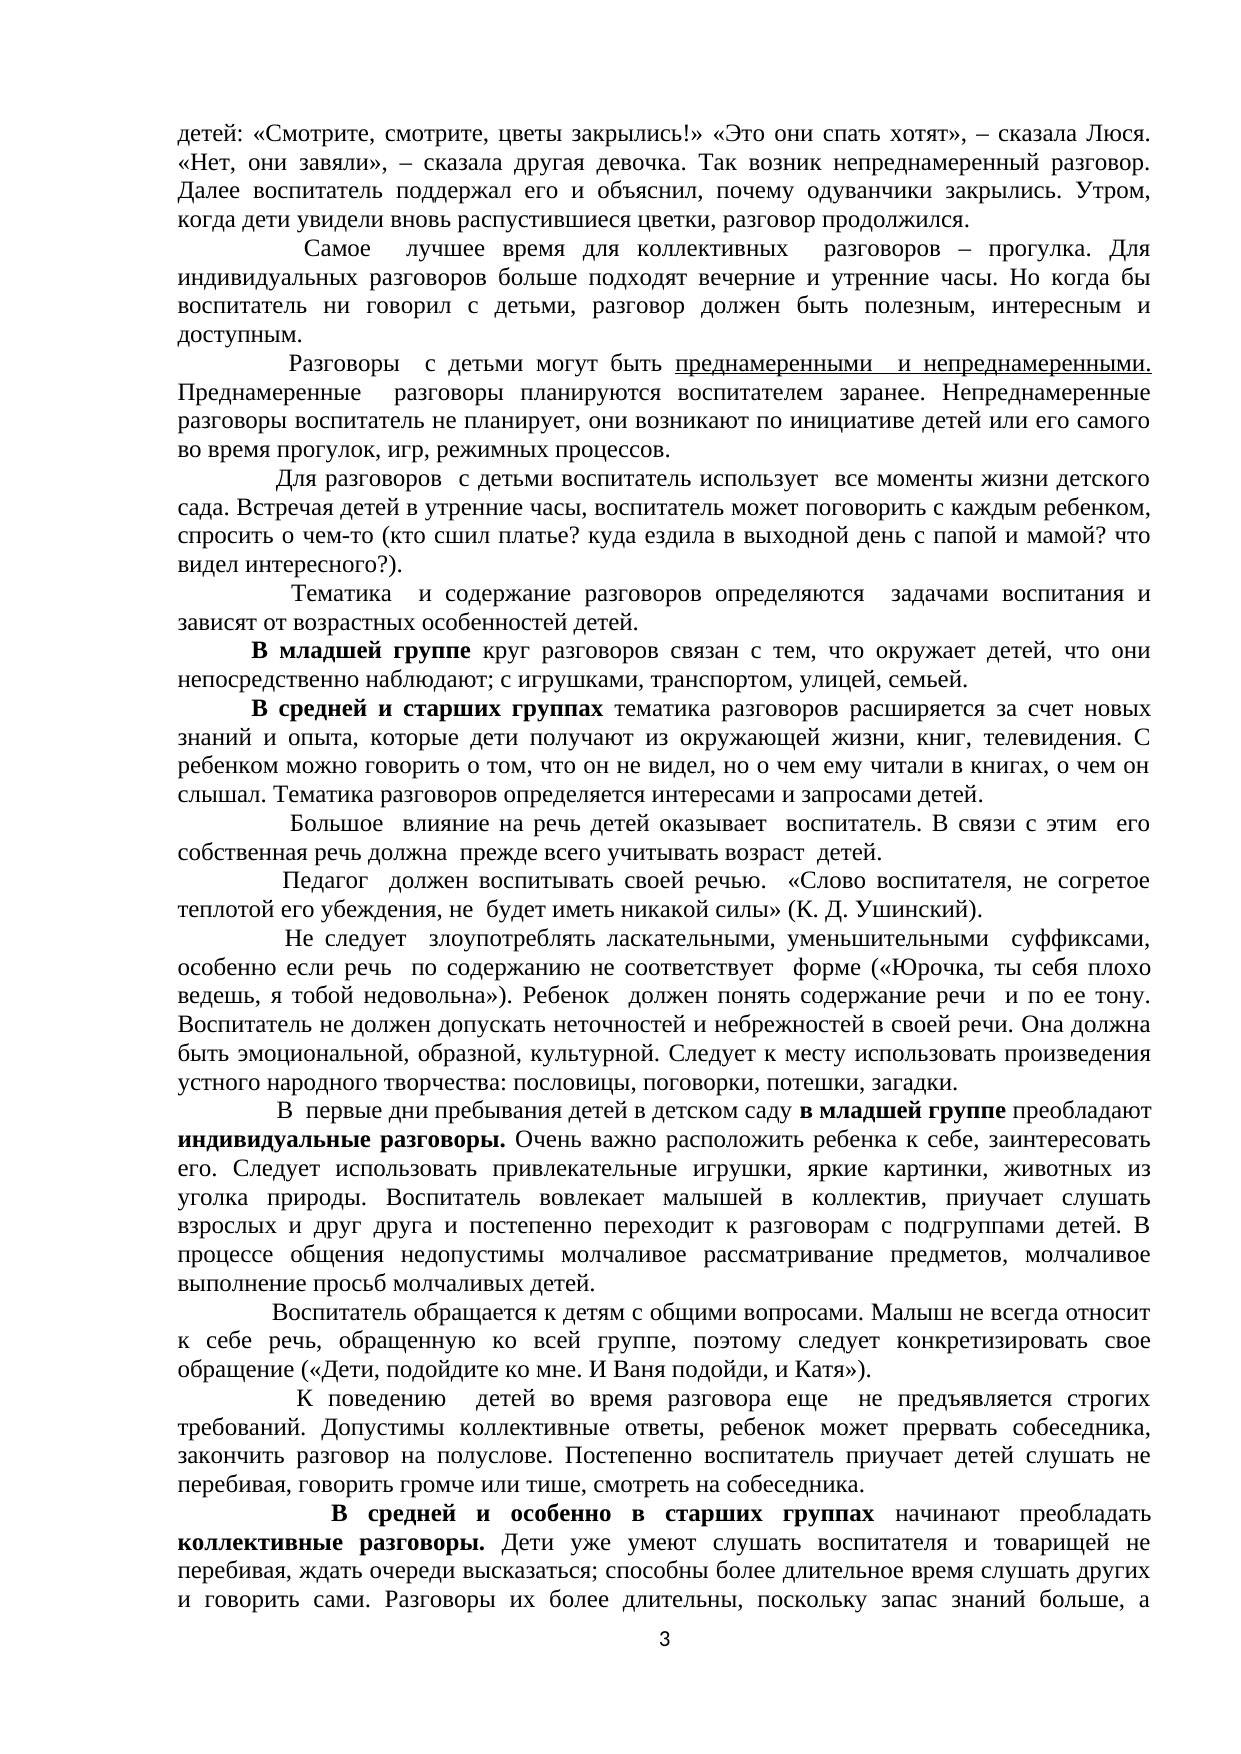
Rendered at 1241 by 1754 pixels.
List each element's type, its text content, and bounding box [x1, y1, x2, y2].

text Для разговоров с детьми воспитатель использует все моменты жизни детского сада. Встречая детей в утренние часы, воспитатель может поговорить с каждым ребенком, спросить о чем-то (кто сшил платье? куда ездила в выходной день с папой и мамой? что видел интересного?). [177, 463, 1152, 578]
text Педагог должен воспитывать своей речью. «Слово воспитателя, не согретое теплотой его убеждения, не будет иметь никакой силы» (К. Д. Ушинский). [177, 866, 1152, 923]
text Самое лучшее время для коллективных разговоров – прогулка. Для индивидуальных разговоров больше подходят вечерние и утренние часы. Но когда бы воспитатель ни говорил с детьми, разговор должен быть полезным, интересным и доступным. [177, 233, 1152, 348]
text В средней и старших группах тематика разговоров расширяется за счет новых знаний и опыта, которые дети получают из окружающей жизни, книг, телевидения. С ребенком можно говорить о том, что он не видел, но о чем ему читали в книгах, о чем он слышал. Тематика разговоров определяется интересами и запросами детей. [177, 693, 1152, 808]
text Тематика и содержание разговоров определяются задачами воспитания и зависят от возрастных особенностей детей. [177, 578, 1152, 636]
text Не следует злоупотреблять ласкательными, уменьшительными суффиксами, особенно если речь по содержанию не соответствует форме («Юрочка, ты себя плохо ведешь, я тобой недовольна»). Ребенок должен понять содержание речи и по ее тону. Воспитатель не должен допускать неточностей и небрежностей в своей речи. Она должна быть эмоциональной, образной, культурной. Следует к месту использовать произведения устного народного творчества: пословицы, поговорки, потешки, загадки. [177, 923, 1152, 1096]
text В первые дни пребывания детей в детском саду в младшей группе преобладают индивидуальные разговоры. Очень важно расположить ребенка к себе, заинтересовать его. Следует использовать привлекательные игрушки, яркие картинки, животных из уголка природы. Воспитатель вовлекает малышей в коллектив, приучает слушать взрослых и друг друга и постепенно переходит к разговорам с подгруппами детей. В процессе общения недопустимы молчаливое рассматривание предметов, молчаливое выполнение просьб молчаливых детей. [177, 1096, 1152, 1297]
text К поведению детей во время разговора еще не предъявляется строгих требований. Допустимы коллективные ответы, ребенок может прервать собеседника, закончить разговор на полуслове. Постепенно воспитатель приучает детей слушать не перебивая, говорить громче или тише, смотреть на собеседника. [177, 1383, 1152, 1498]
text Воспитатель обращается к детям с общими вопросами. Малыш не всегда относит к себе речь, обращенную ко всей группе, поэтому следует конкретизировать свое обращение («Дети, подойдите ко мне. И Ваня подойди, и Катя»). [177, 1297, 1152, 1383]
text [177, 1498, 1152, 1613]
text Разговоры с детьми могут быть преднамеренными и непреднамеренными. Преднамеренные разговоры планируются воспитателем заранее. Непреднамеренные разговоры воспитатель не планирует, они возникают по инициативе детей или его самого во время прогулок, игр, режимных процессов. [177, 348, 1152, 463]
text В младшей группе круг разговоров связан с тем, что окружает детей, что они непосредственно наблюдают; с игрушками, транспортом, улицей, семьей. [177, 636, 1152, 693]
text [177, 118, 1152, 233]
text Большое влияние на речь детей оказывает воспитатель. В связи с этим его собственная речь должна прежде всего учитывать возраст детей. [177, 808, 1152, 866]
